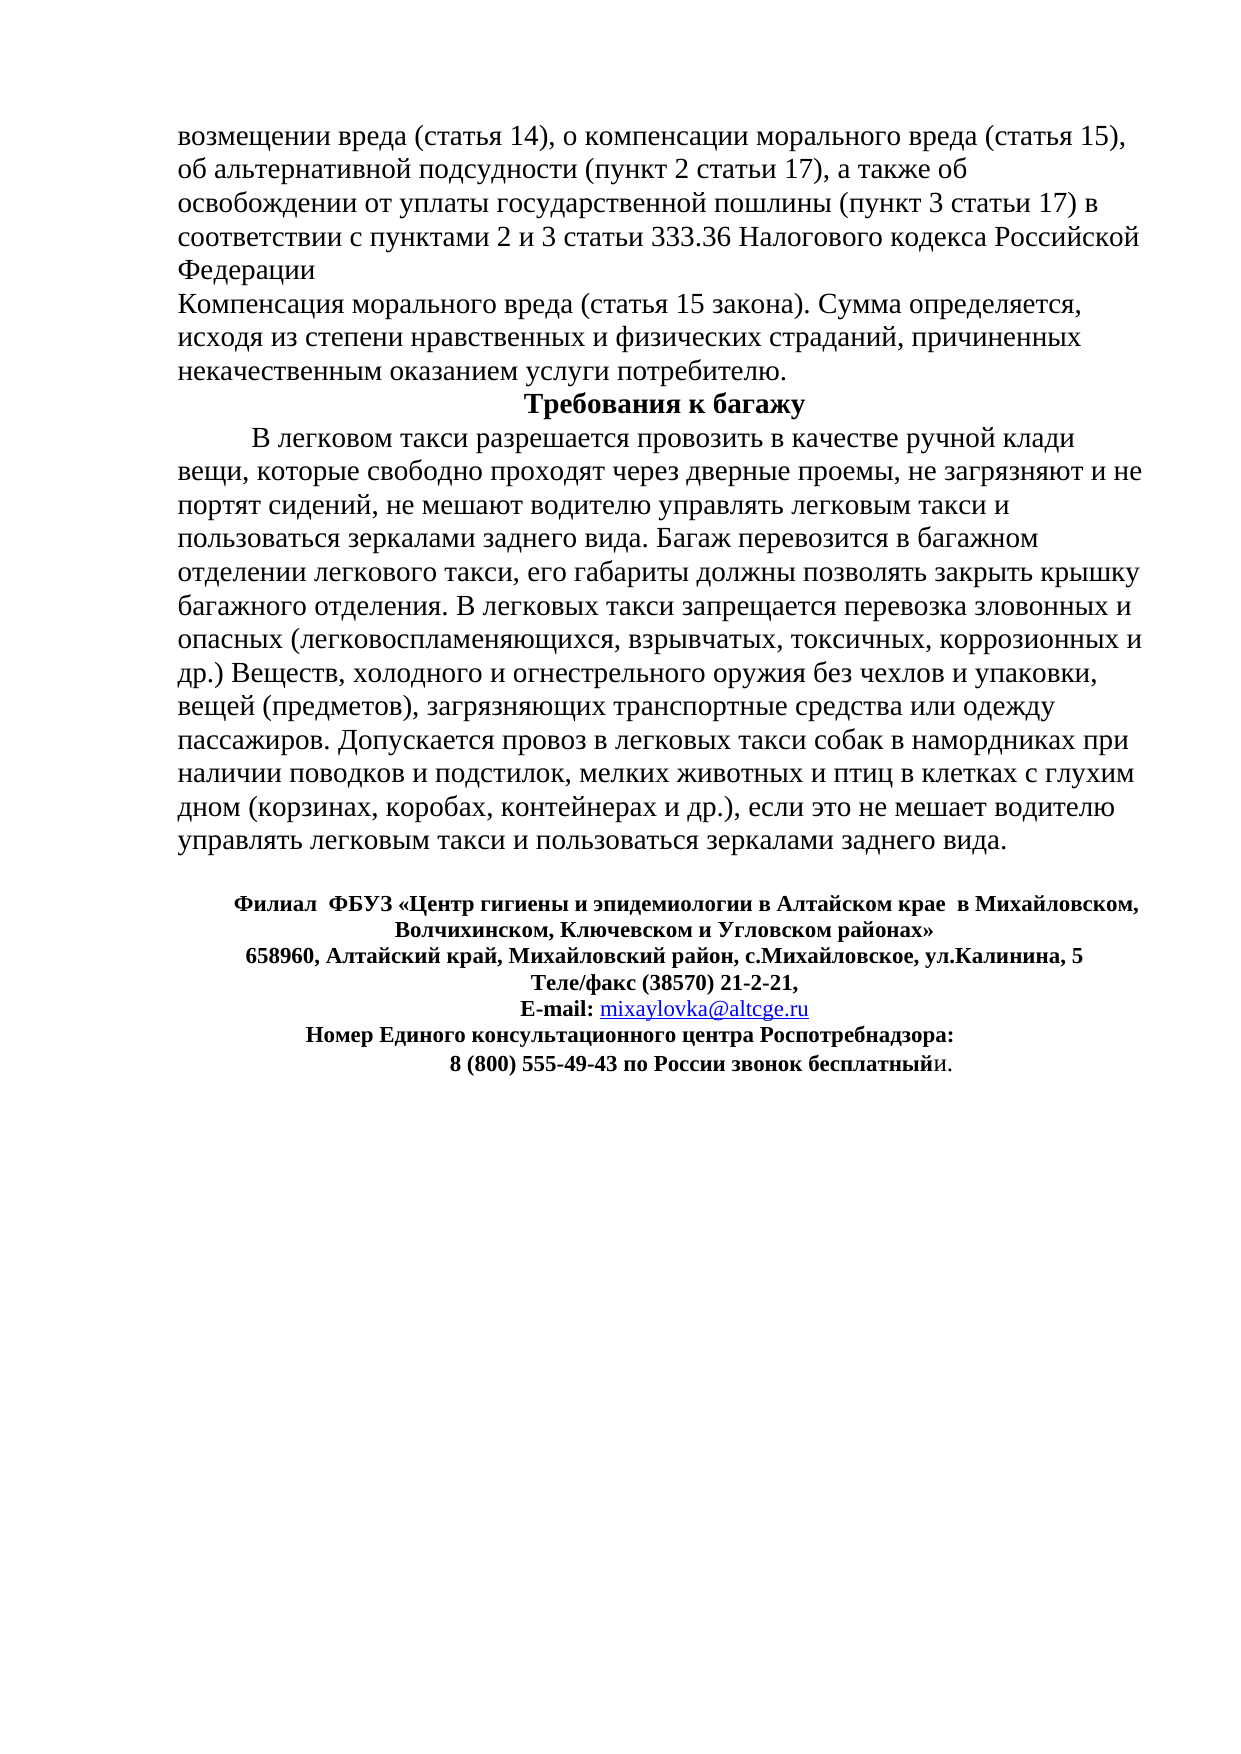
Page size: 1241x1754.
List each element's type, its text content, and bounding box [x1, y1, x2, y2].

text Компенсация морального вреда (статья 15 закона). Сумма определяется, исходя из степени нравственных и физических страданий, причиненных некачественным оказанием услуги потребителю. [177, 286, 1152, 386]
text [177, 118, 1152, 286]
text Требования к багажу [177, 386, 1152, 420]
text 8 (800) 555-49-43 по России звонок бесплатныйи. [177, 1048, 1152, 1076]
text E-mail: mixaylovka@altcge.ru [177, 995, 1152, 1021]
text Теле/факс (38570) 21-2-21, [177, 969, 1152, 995]
text 658960, Алтайский край, Михайловский район, с.Михайловское, ул.Калинина, 5 [177, 942, 1152, 969]
text Филиал ФБУЗ «Центр гигиены и эпидемиологии в Алтайском крае в Михайловском, Волчихинском, Ключевском и Угловском районах» [177, 889, 1152, 942]
text Номер Единого консультационного центра Роспотребнадзора: [177, 1021, 1083, 1048]
text В легковом такси разрешается провозить в качестве ручной клади вещи, которые свободно проходят через дверные проемы, не загрязняют и не портят сидений, не мешают водителю управлять легковым такси и пользоваться зеркалами заднего вида. Багаж перевозится в багажном отделении легкового такси, его габариты должны позволять закрыть крышку багажного отделения. В легковых такси запрещается перевозка зловонных и опасных (легковоспламеняющихся, взрывчатых, токсичных, коррозионных и др.) Веществ, холодного и огнестрельного оружия без чехлов и упаковки, вещей (предметов), загрязняющих транспортные средства или одежду пассажиров. Допускается провоз в легковых такси собак в намордниках при наличии поводков и подстилок, мелких животных и птиц в клетках с глухим дном (корзинах, коробах, контейнерах и др.), если это не мешает водителю управлять легковым такси и пользоваться зеркалами заднего вида. [177, 420, 1152, 856]
